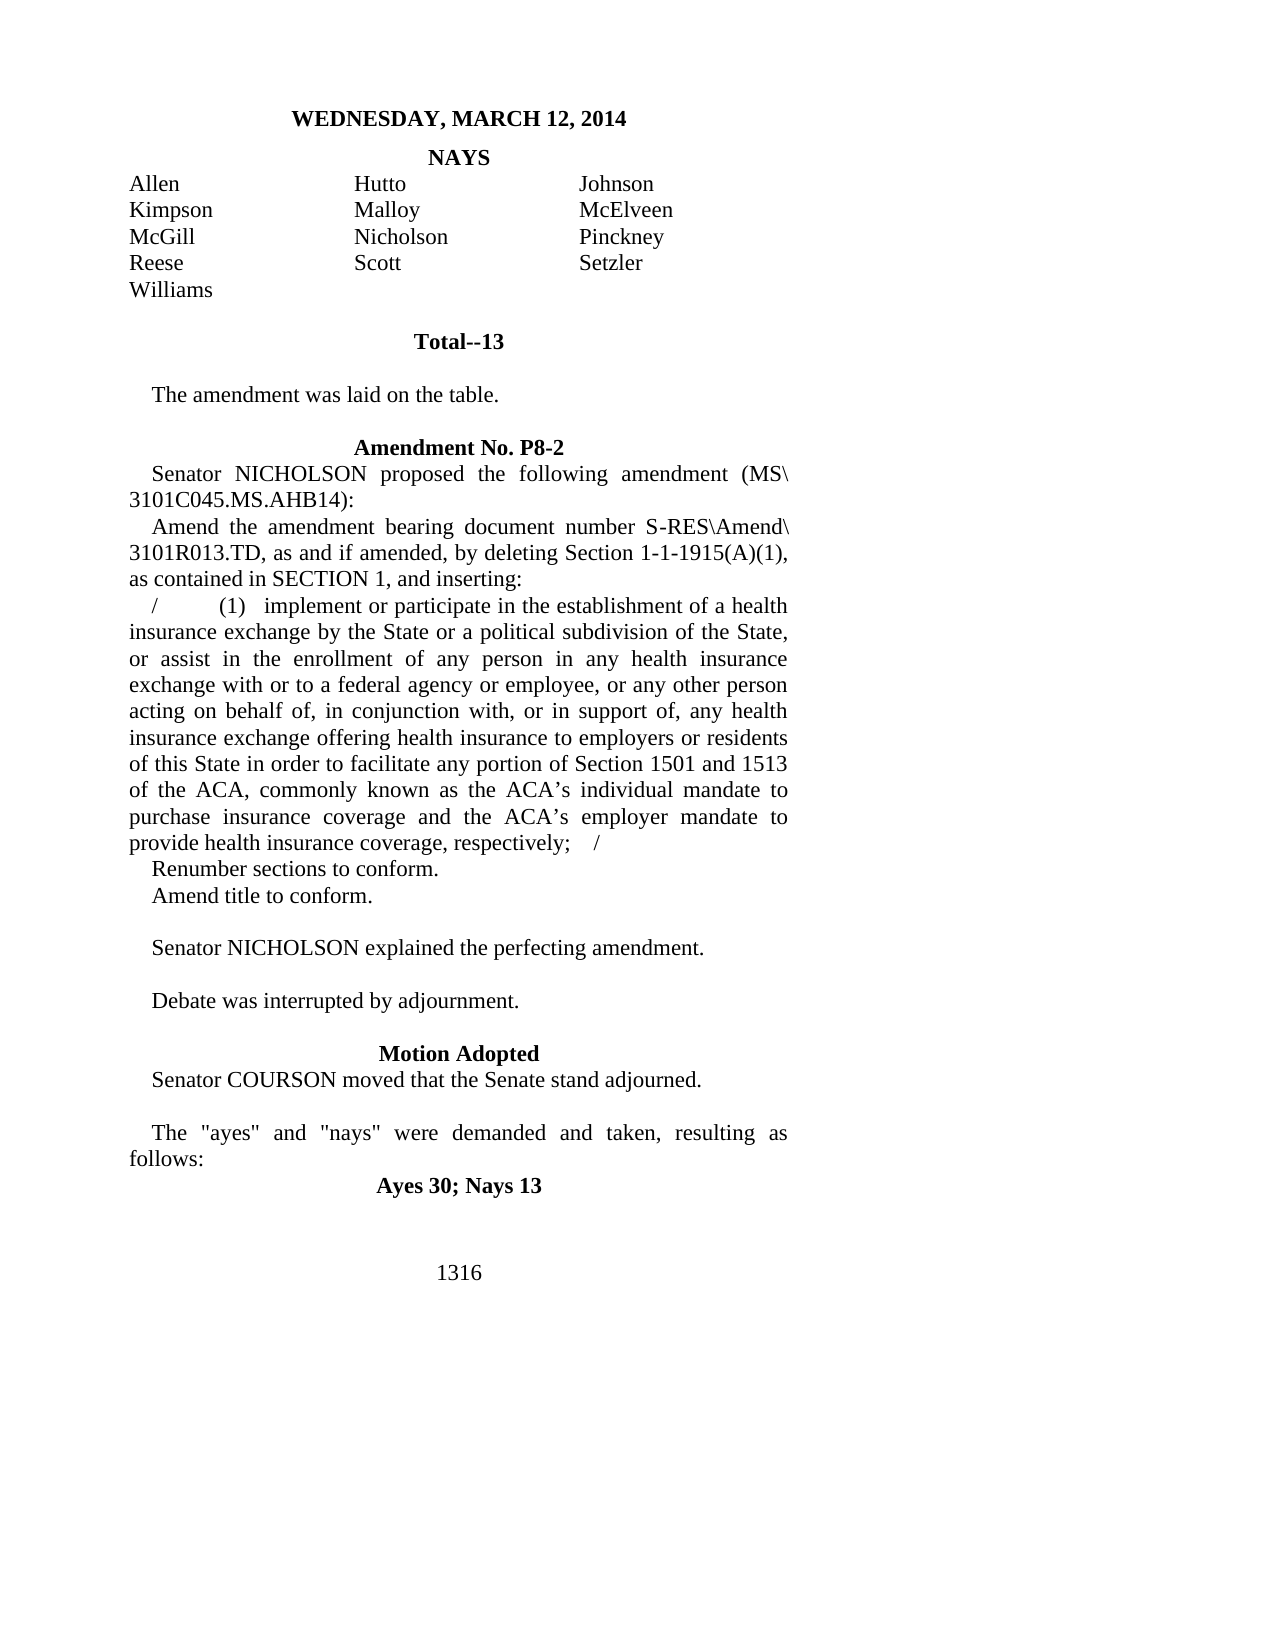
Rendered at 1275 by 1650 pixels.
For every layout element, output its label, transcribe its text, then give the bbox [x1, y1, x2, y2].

text Amend title to conform. [129, 882, 789, 908]
text Senator NICHOLSON explained the perfecting amendment. [129, 934, 789, 961]
text Kimpson Malloy McElveen [129, 197, 789, 223]
text The "ayes" and "nays" were demanded and taken, resulting as follows: [129, 1119, 789, 1172]
text Ayes 30; Nays 13 [129, 1172, 789, 1198]
text Williams [129, 276, 789, 302]
text NAYS [129, 144, 789, 170]
text Amend the amendment bearing document number S-RES\Amend\3101R013.TD, as and if amended, by deleting Section 1-1-1915(A)(1), as contained in SECTION 1, and inserting: [129, 513, 789, 592]
text Senator COURSON moved that the Senate stand adjourned. [129, 1066, 789, 1093]
text McGill Nicholson Pinckney [129, 223, 789, 249]
text Motion Adopted [129, 1040, 789, 1066]
text Senator NICHOLSON proposed the following amendment (MS\3101C045.MS.AHB14): [129, 460, 789, 513]
text Debate was interrupted by adjournment. [129, 987, 789, 1013]
text The amendment was laid on the table. [129, 381, 789, 407]
text Total--13 [129, 328, 789, 355]
text Allen Hutto Johnson [129, 170, 789, 197]
text / (1) implement or participate in the establishment of a health insurance exchange by the State or a political subdivision of the State, or assist in the enrollment of any person in any health insurance exchange with or to a federal agency or employee, or any other person acting on behalf of, in conjunction with, or in support of, any health insurance exchange offering health insurance to employers or residents of this State in order to facilitate any portion of Section 1501 and 1513 of the ACA, commonly known as the ACA’s individual mandate to purchase insurance coverage and the ACA’s employer mandate to provide health insurance coverage, respectively; / [129, 592, 789, 855]
text Amendment No. P8-2 [129, 434, 789, 460]
text Renumber sections to conform. [129, 855, 789, 882]
text Reese Scott Setzler [129, 249, 789, 276]
